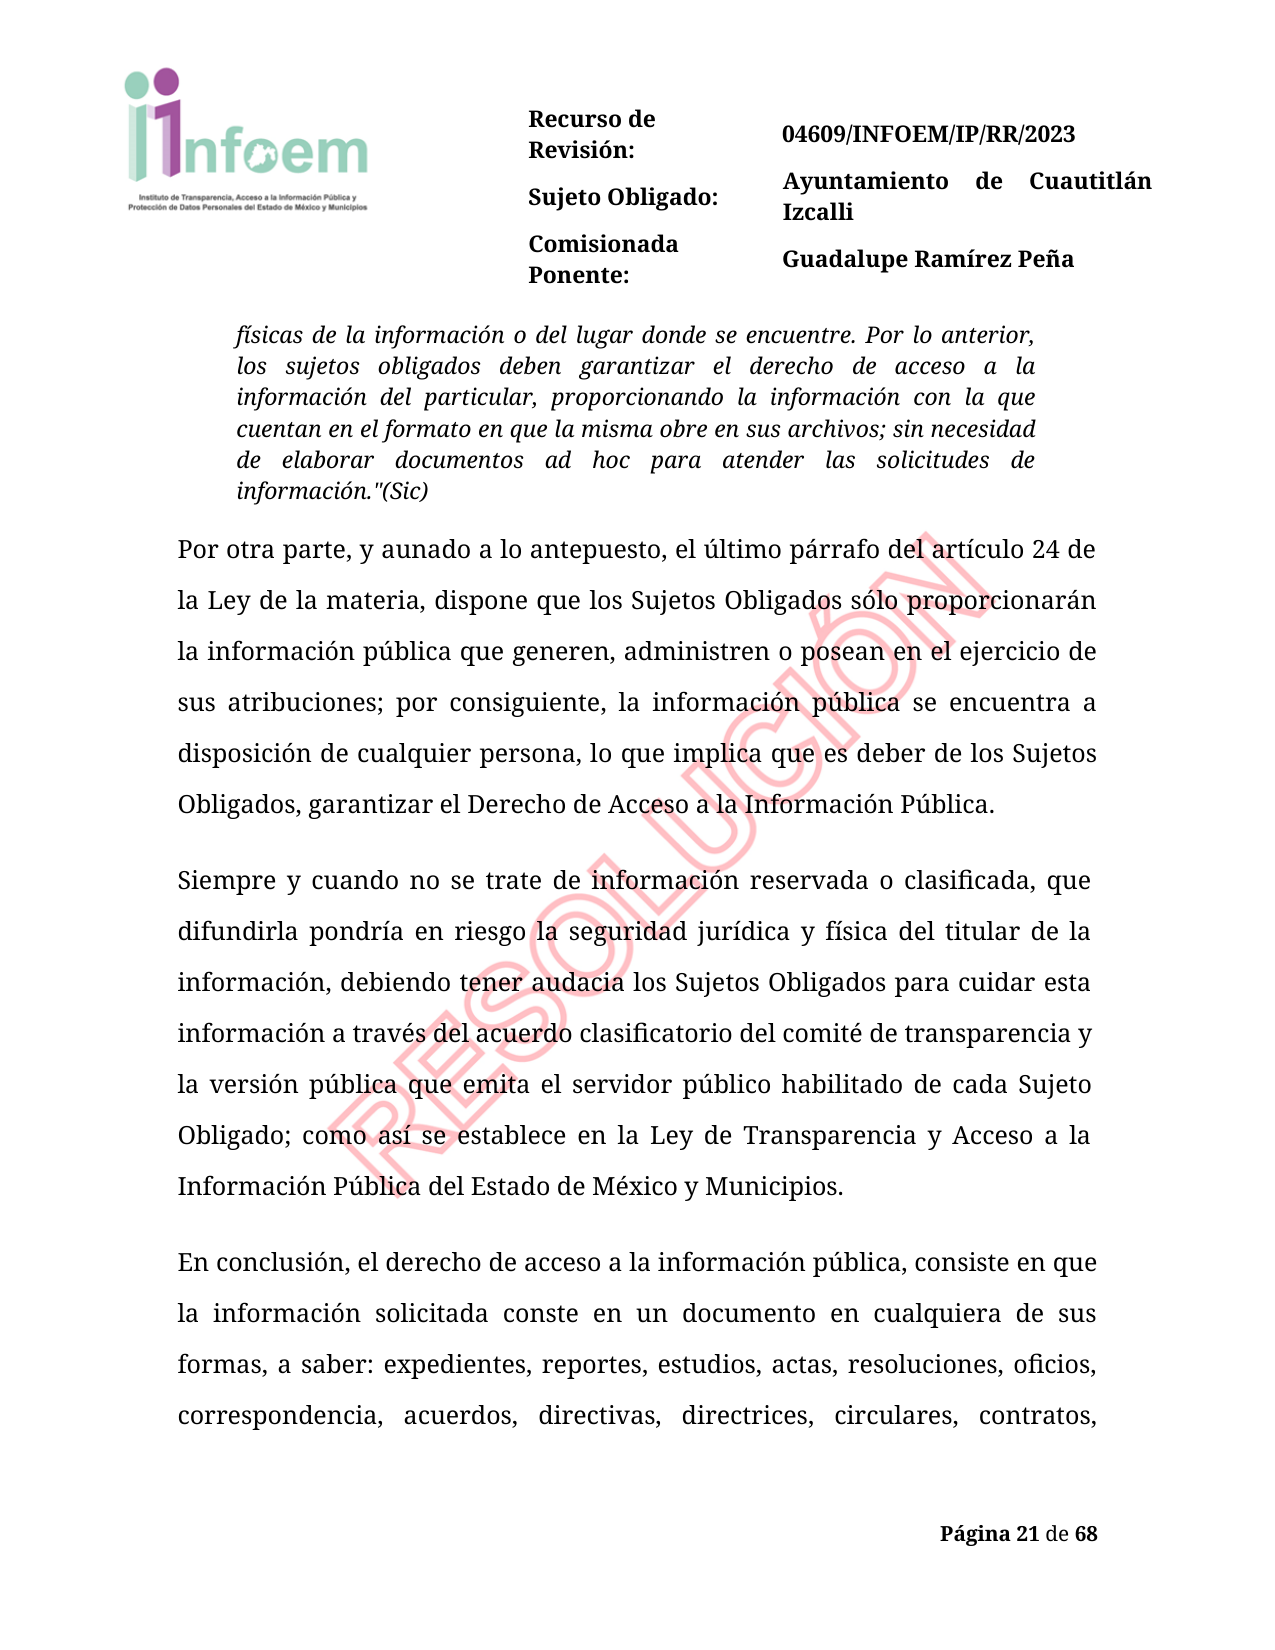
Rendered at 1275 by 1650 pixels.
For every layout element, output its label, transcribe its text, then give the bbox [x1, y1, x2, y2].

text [236, 319, 1039, 506]
text Siempre y cuando no se trate de información reservada o clasificada, que difundirla pondría en riesgo la seguridad jurídica y física del titular de la información, debiendo tener audacia los Sujetos Obligados para cuidar esta información a través del acuerdo clasificatorio del comité de transparencia y la versión pública que emita el servidor público habilitado de cada Sujeto Obligado; como así se establece en la Ley de Transparencia y Acceso a la Información Pública del Estado de México y Municipios. [177, 863, 1093, 1203]
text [177, 1245, 1098, 1432]
picture [4, 8, 1275, 1650]
text Por otra parte, y aunado a lo antepuesto, el último párrafo del artículo 24 de la Ley de la materia, dispone que los Sujetos Obligados sólo proporcionarán la información pública que generen, administren o posean en el ejercicio de sus atribuciones; por consiguiente, la información pública se encuentra a disposición de cualquier persona, lo que implica que es deber de los Sujetos Obligados, garantizar el Derecho de Acceso a la Información Pública. [177, 531, 1098, 821]
